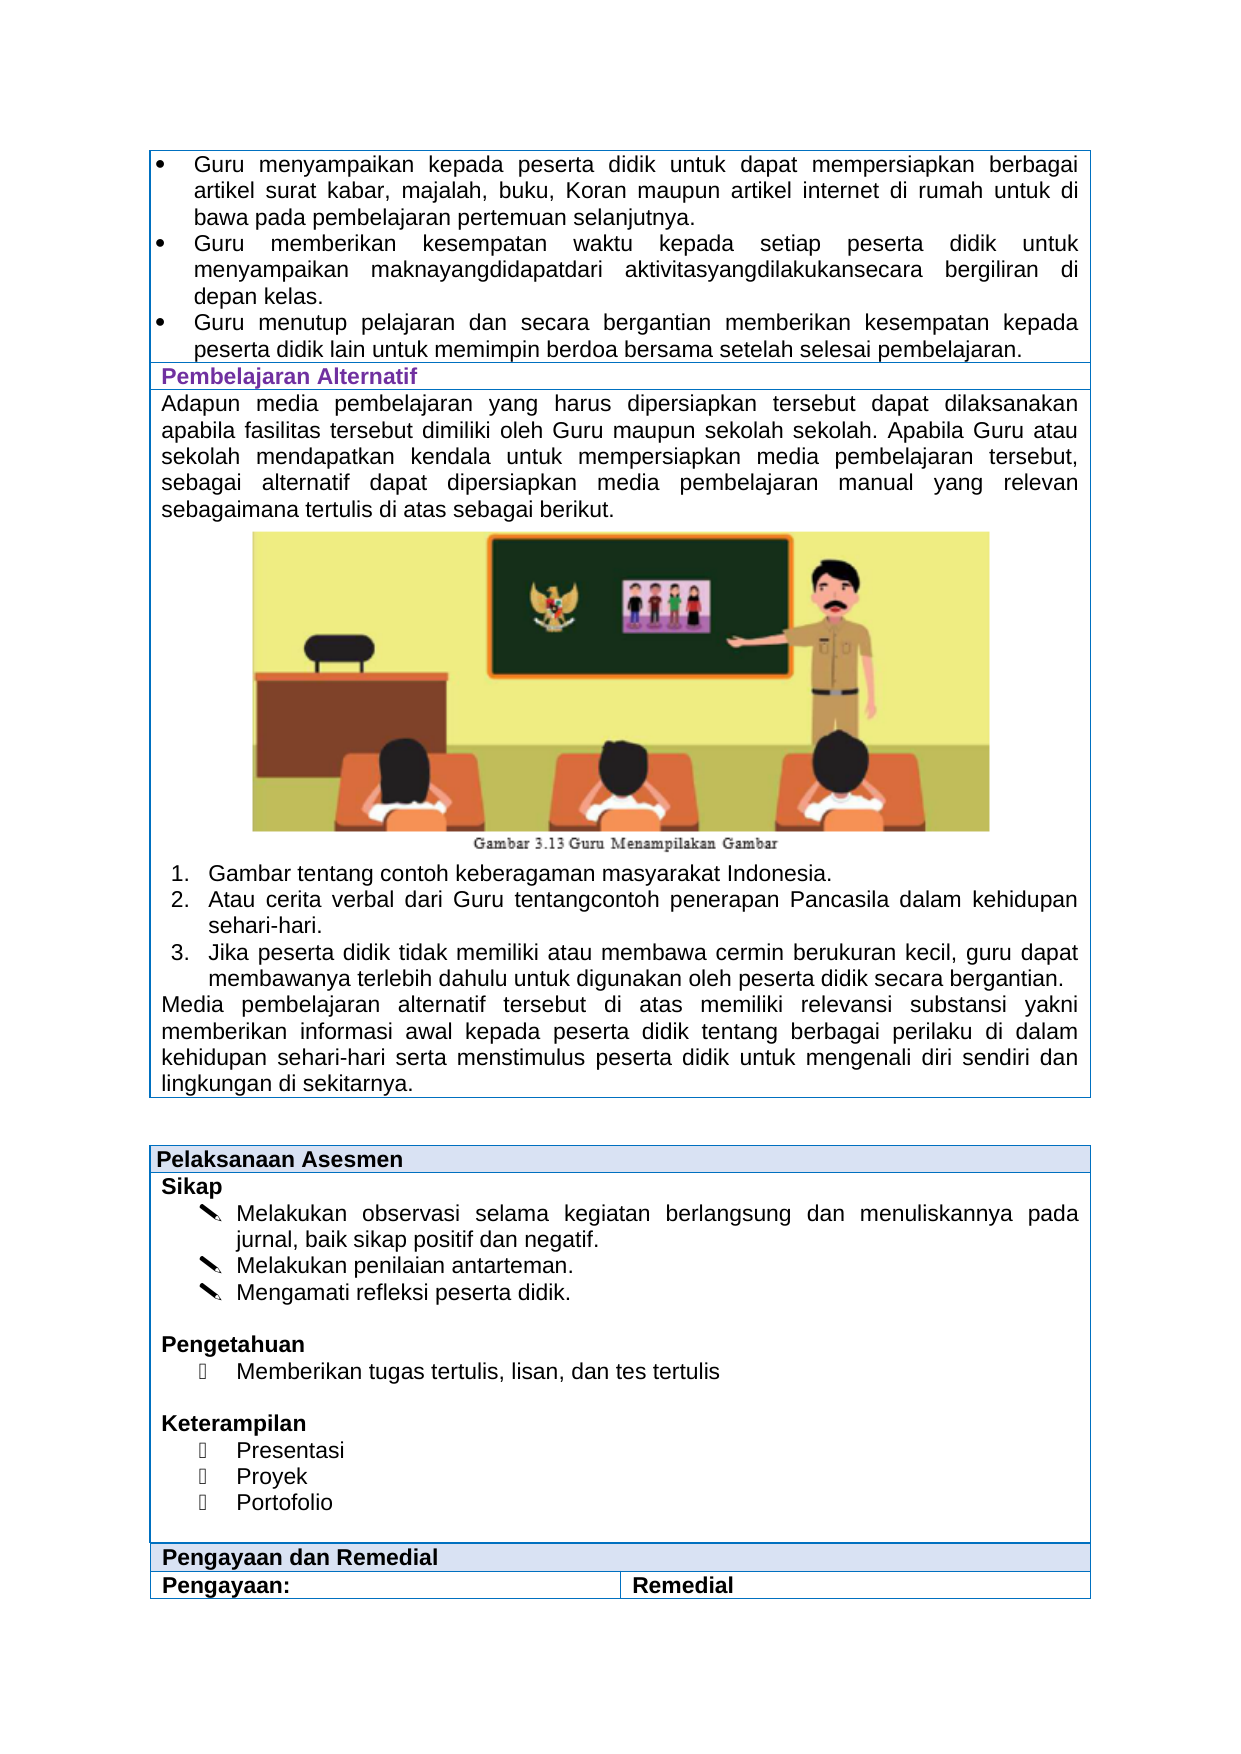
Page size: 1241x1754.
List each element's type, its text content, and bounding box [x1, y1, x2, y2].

table_header Pengayaan dan Remedial [151, 1544, 1090, 1571]
table_cell Adapun media pembelajaran yang harus dipersiapkan tersebut dapat dilaksanakan apabila fasilitas tersebut dimiliki oleh Guru maupun sekolah sekolah. Apabila Guru atau sekolah mendapatkan kendala untuk mempersiapkan media pembelajaran tersebut, sebagai alternatif dapat dipersiapkan media pembelajaran manual yang relevan sebagaimana tertulis di atas sebagai berikut. Gambar tentang contoh keberagaman masyarakat Indonesia. Atau cerita verbal dari Guru tentangcontoh penerapan Pancasila dalam kehidupan sehari-hari. Jika peserta didik tidak memiliki atau membawa cermin berukuran kecil, guru dapat membawanya terlebih dahulu untuk digunakan oleh peserta didik secara bergantian. Media pembelajaran alternatif tersebut di atas memiliki relevansi substansi yakni memberikan informasi awal kepada peserta didik tentang berbagai perilaku di dalam kehidupan sehari-hari serta menstimulus peserta didik untuk mengenali diri sendiri dan lingkungan di sekitarnya. [151, 390, 1090, 1097]
table_cell Sikap Melakukan observasi selama kegiatan berlangsung dan menuliskannya pada jurnal, baik sikap positif dan negatif. Melakukan penilaian antarteman. Mengamati refleksi peserta didik. Pengetahuan Memberikan tugas tertulis, lisan, dan tes tertulis Keterampilan Presentasi Proyek Portofolio [151, 1173, 1090, 1542]
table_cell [151, 1572, 620, 1598]
table_cell Pembelajaran Alternatif [151, 363, 1090, 389]
table_header Pelaksanaan Asesmen [151, 1146, 1090, 1172]
picture [245, 522, 995, 860]
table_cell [151, 151, 1090, 362]
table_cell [621, 1572, 1090, 1598]
